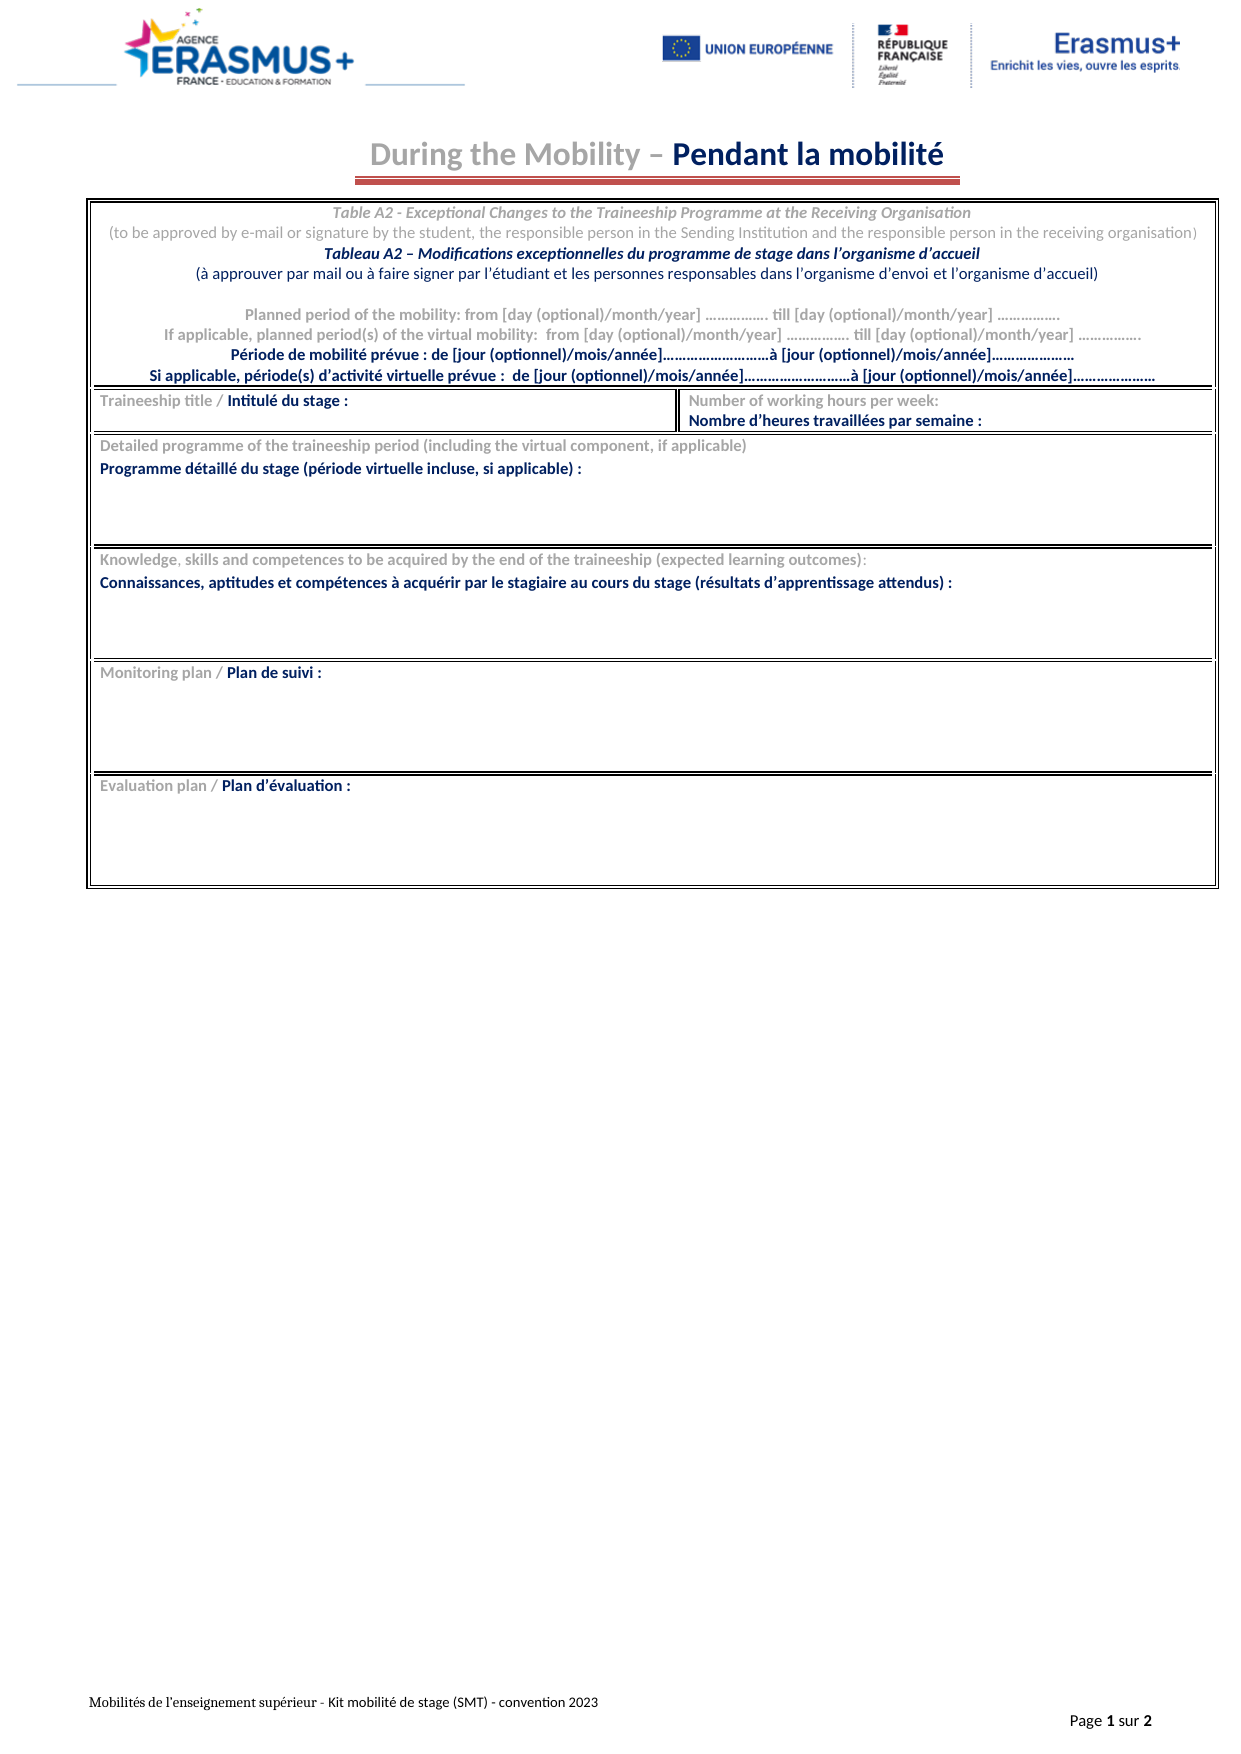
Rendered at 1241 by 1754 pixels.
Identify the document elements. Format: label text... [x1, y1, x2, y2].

table_header Table A2 - Exceptional Changes to the Traineeship Programme at the Receiving Organisation (to be approved by e-mail or signature by the student, the responsible person in the Sending Institution and the responsible person in the receiving organisation) Tableau A2 – Modifications exceptionnelles du programme de stage dans l’organisme d’accueil (à approuver par mail ou à faire signer par l’étudiant et les personnes responsables dans l’organisme d’envoi et l’organisme d’accueil) [91, 203, 1215, 304]
table_cell Detailed programme of the traineeship period (including the virtual component, if applicable) Programme détaillé du stage (période virtuelle incluse, si applicable) : [89, 431, 1217, 544]
table_cell Number of working hours per week: Nombre d’heures travaillées par semaine : [677, 385, 1217, 431]
text During the Mobility – Pendant la mobilité [354, 133, 960, 185]
table_cell Traineeship title / Intitulé du stage : [89, 385, 677, 431]
table_cell Planned period of the mobility: from [day (optional)/month/year] ……………. till [day (optional)/month/year] ……………. If applicable, planned period(s) of the virtual mobility: from [day (optional)/month/year] ……………. till [day (optional)/month/year] ……………. Période de mobilité prévue : de [jour (optionnel)/mois/année]………………………à [jour (optionnel)/mois/année]………………… Si applicable, période(s) d’activité virtuelle prévue : de [jour (optionnel)/mois/année]………………………à [jour (optionnel)/mois/année]………………… [91, 304, 1215, 385]
picture [662, 23, 1180, 88]
table_cell Evaluation plan / Plan d’évaluation : [89, 771, 1217, 884]
picture [14, 8, 468, 88]
table_cell Monitoring plan / Plan de suivi : [89, 658, 1217, 771]
table_cell Knowledge, skills and competences to be acquired by the end of the traineeship (expected learning outcomes): Connaissances, aptitudes et compétences à acquérir par le stagiaire au cours du stage (résultats d’apprentissage attendus) : [89, 544, 1217, 657]
